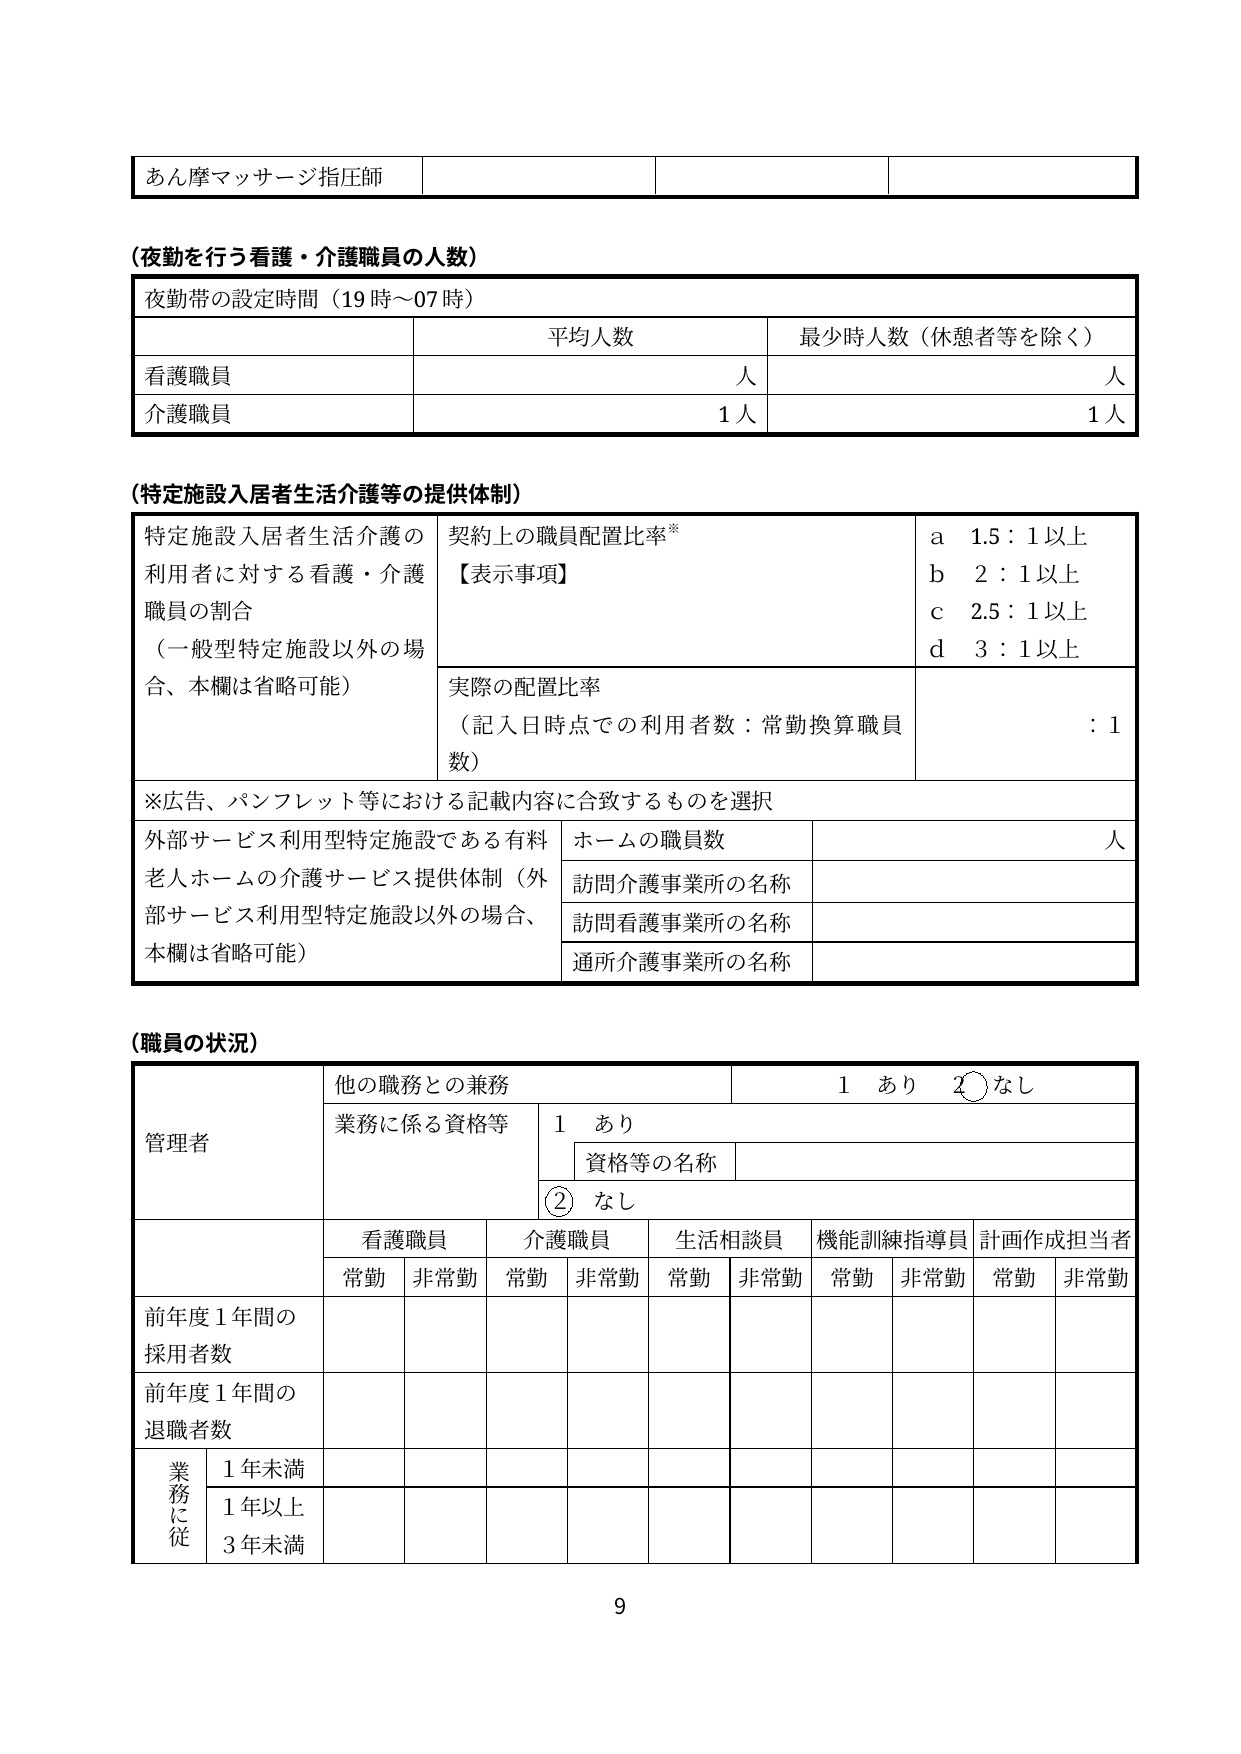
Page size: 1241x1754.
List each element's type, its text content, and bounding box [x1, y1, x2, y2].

table_cell [487, 1373, 567, 1448]
table_cell [731, 1373, 811, 1448]
table_cell 平均人数 [414, 318, 767, 355]
table_header ａ 1.5：１以上 ｂ ２：１以上 ｃ 2.5：１以上 ｄ ３：１以上 [916, 516, 1135, 666]
text （特定施設入居者生活介護等の提供体制） [118, 474, 1122, 512]
table_cell 実際の配置比率 （記入日時点での利用者数：常勤換算職員数） [438, 668, 915, 780]
table_cell [974, 1297, 1055, 1372]
table_cell 訪問介護事業所の名称 [562, 861, 812, 902]
table_cell [135, 318, 413, 355]
table_cell [731, 1488, 811, 1562]
table_cell 非常勤 [405, 1258, 486, 1296]
table_cell 非常勤 [568, 1258, 648, 1296]
table_cell [1056, 1488, 1135, 1562]
table_cell [649, 1373, 729, 1448]
table_cell 業務に係る資格等 [324, 1104, 538, 1219]
table_cell 1人 [414, 395, 767, 432]
table_cell 最少時人数（休憩者等を除く） [768, 318, 1135, 355]
table_header 他の職務との兼務 [324, 1066, 731, 1103]
table_cell [324, 1449, 404, 1486]
table_cell [1056, 1449, 1135, 1486]
table_cell 常勤 [974, 1258, 1055, 1296]
table_cell [731, 1297, 811, 1372]
table_cell 看護職員 [324, 1220, 486, 1257]
table_cell [324, 1488, 404, 1562]
table_cell [649, 1297, 729, 1372]
table_cell [656, 157, 888, 194]
table_cell １年以上３年未満 [207, 1488, 323, 1562]
table_cell [889, 157, 1135, 194]
table_header 夜勤帯の設定時間（19時～07時） [135, 279, 1135, 316]
text （職員の状況） [118, 1023, 1122, 1061]
table_cell 前年度１年間の採用者数 [135, 1297, 323, 1372]
table_cell [812, 1449, 892, 1486]
table_cell [893, 1449, 973, 1486]
table_cell あん摩マッサージ指圧師 [135, 157, 422, 194]
table_header 契約上の職員配置比率※ 【表示事項】 [438, 516, 915, 666]
table_cell [568, 1488, 648, 1562]
table_cell 人 [813, 821, 1135, 859]
table_cell [135, 1220, 323, 1296]
table_cell [813, 903, 1135, 941]
table_cell ホームの職員数 [562, 821, 812, 859]
table_cell 常勤 [324, 1258, 404, 1296]
table_cell [405, 1373, 486, 1448]
table_header 特定施設入居者生活介護の利用者に対する看護・介護職員の割合 （一般型特定施設以外の場合、本欄は省略可能） [135, 516, 437, 780]
table_header １ あり ２ なし [732, 1066, 1135, 1103]
table_cell 計画作成担当者 [974, 1220, 1135, 1257]
table_cell [736, 1143, 1135, 1180]
table_cell 前年度１年間の退職者数 [135, 1373, 323, 1448]
table_cell [893, 1297, 973, 1372]
table_cell 介護職員 [487, 1220, 648, 1257]
table_cell [812, 1297, 892, 1372]
table_cell [731, 1449, 811, 1486]
table_cell ２ なし [539, 1181, 1135, 1219]
table_cell [974, 1488, 1055, 1562]
table_cell [1056, 1373, 1135, 1448]
table_cell 人 [414, 356, 767, 393]
table_cell 1人 [768, 395, 1135, 432]
table_cell [568, 1373, 648, 1448]
table_cell [812, 1373, 892, 1448]
table_cell [405, 1297, 486, 1372]
table_cell [324, 1297, 404, 1372]
table_cell [487, 1297, 567, 1372]
table_cell 非常勤 [731, 1258, 811, 1296]
table_cell 常勤 [487, 1258, 567, 1296]
table_cell [487, 1449, 567, 1486]
table_cell [568, 1449, 648, 1486]
table_cell 機能訓練指導員 [812, 1220, 973, 1257]
table_cell [405, 1488, 486, 1562]
table_cell [539, 1142, 574, 1180]
table_cell [423, 157, 655, 194]
table_cell 訪問看護事業所の名称 [562, 903, 812, 941]
table_cell [649, 1488, 729, 1562]
table_cell [893, 1488, 973, 1562]
table_cell [568, 1297, 648, 1372]
table_cell 業務に従事した経験年数に応じた職員の人数 [135, 1449, 206, 1562]
table_cell [813, 943, 1135, 981]
table_cell ：１ [916, 668, 1135, 780]
table_header 管理者 [135, 1066, 323, 1219]
table_cell 外部サービス利用型特定施設である有料老人ホームの介護サービス提供体制（外部サービス利用型特定施設以外の場合、本欄は省略可能） [135, 821, 561, 981]
table_cell [893, 1373, 973, 1448]
table_cell [974, 1449, 1055, 1486]
table_cell 非常勤 [1056, 1258, 1135, 1296]
table_cell 通所介護事業所の名称 [562, 943, 812, 981]
table_cell [974, 1373, 1055, 1448]
table_cell 資格等の名称 [575, 1143, 735, 1180]
table_cell [813, 861, 1135, 902]
table_cell 常勤 [812, 1258, 892, 1296]
table_cell １ あり [539, 1104, 1135, 1142]
table_cell 介護職員 [135, 395, 413, 432]
table_cell [812, 1488, 892, 1562]
table_cell 常勤 [649, 1258, 729, 1296]
table_cell 非常勤 [893, 1258, 973, 1296]
table_cell 看護職員 [135, 356, 413, 393]
table_cell [405, 1449, 486, 1486]
table_cell 生活相談員 [649, 1220, 811, 1257]
table_cell ※広告、パンフレット等における記載内容に合致するものを選択 [135, 781, 1135, 820]
table_cell 人 [768, 356, 1135, 393]
text （夜勤を行う看護・介護職員の人数） [118, 237, 1122, 274]
table_cell [649, 1449, 729, 1486]
table_cell [487, 1488, 567, 1562]
table_cell [324, 1373, 404, 1448]
table_cell [1056, 1297, 1135, 1372]
table_cell １年未満 [207, 1449, 323, 1486]
